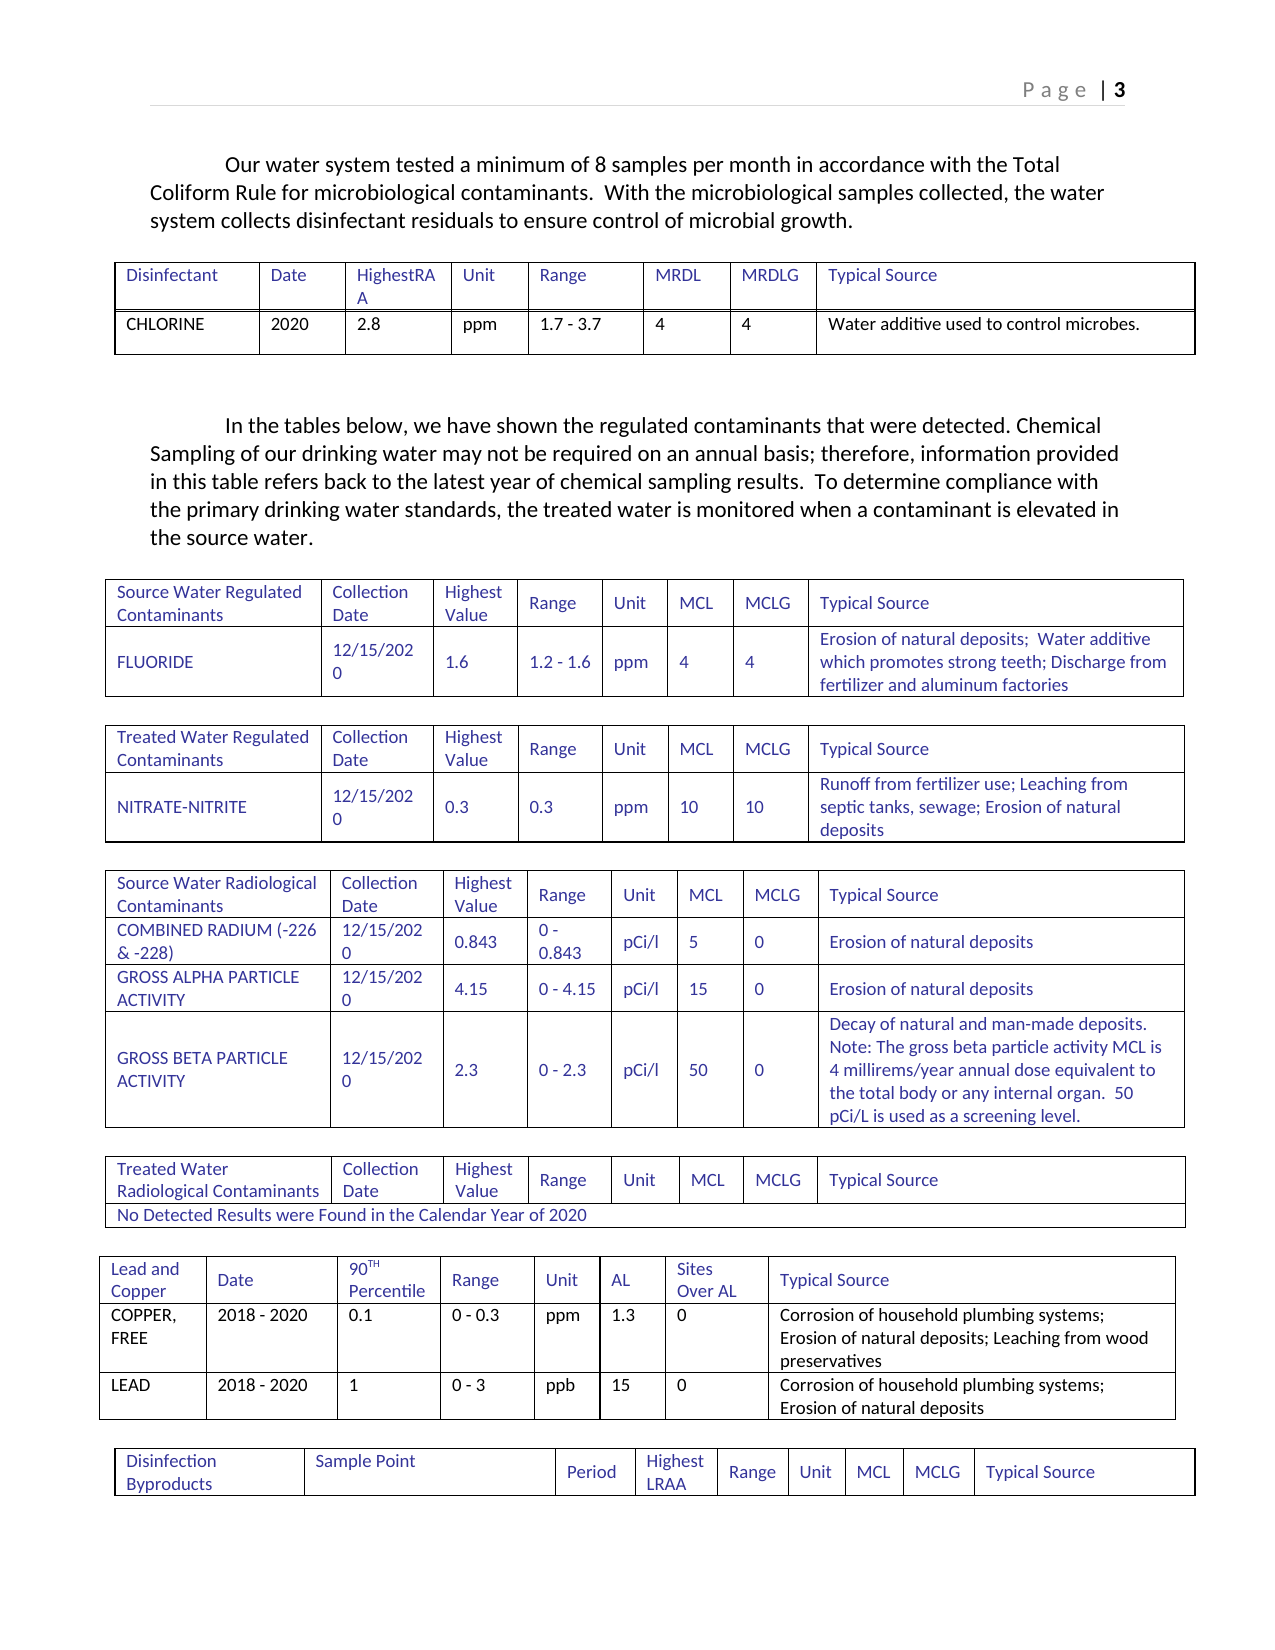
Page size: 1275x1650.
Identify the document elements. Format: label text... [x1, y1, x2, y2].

table_cell COMBINED RADIUM (-226 & -228) [106, 918, 330, 964]
table_header Range [441, 1257, 534, 1302]
table_header Typical Source [769, 1257, 1175, 1302]
table_header Typical Source [809, 726, 1184, 772]
table_cell 0 - 0.3 [441, 1304, 534, 1372]
table_cell 12/15/2020 [322, 627, 433, 696]
table_cell NITRATE-NITRITE [106, 773, 321, 841]
table_header Range [528, 871, 611, 917]
table_cell Water additive used to control microbes. [817, 312, 1194, 354]
table_header Collection Date [331, 871, 443, 917]
table_cell pCi/l [612, 918, 677, 964]
table_header Collection Date [332, 1157, 443, 1203]
table_header MCLG [734, 580, 808, 626]
table_header Range [718, 1449, 788, 1495]
table_cell 0 - 2.3 [528, 1012, 611, 1127]
table_cell Decay of natural and man-made deposits. Note: The gross beta particle activity MCL is 4 millirems/year annual dose equivalent to the total body or any internal organ. 50 pCi/L is used as a screening level. [819, 1012, 1184, 1127]
table_cell ppm [452, 312, 528, 354]
table_cell FLUORIDE [106, 627, 321, 696]
table_header 90TH Percentile [338, 1257, 440, 1302]
table_cell 50 [678, 1012, 743, 1127]
table_cell ppm [603, 627, 667, 696]
table_cell GROSS BETA PARTICLE ACTIVITY [106, 1012, 330, 1127]
table_cell 0.3 [434, 773, 518, 841]
table_header [846, 1449, 903, 1495]
table_cell 0.3 [519, 773, 602, 841]
table_cell 10 [734, 773, 808, 841]
table_cell 0 - 0.843 [528, 918, 611, 964]
table_header Unit [612, 1157, 679, 1203]
table_header MCLG [744, 871, 818, 917]
table_header Highest LRAA [636, 1449, 717, 1495]
table_cell 2020 [260, 312, 345, 354]
table_cell 1.6 [434, 627, 517, 696]
table_header Period [556, 1449, 635, 1495]
table_header Treated Water Radiological Contaminants [106, 1157, 331, 1203]
table_header Unit [452, 263, 528, 309]
table_cell 2.3 [444, 1012, 527, 1127]
table_cell 15 [678, 965, 743, 1011]
table_header Range [519, 726, 602, 772]
table_header Unit [603, 580, 667, 626]
table_cell 4 [734, 627, 808, 696]
table_cell 15 [601, 1373, 665, 1419]
table_cell 1.7 - 3.7 [529, 312, 643, 354]
table_cell 1.3 [601, 1304, 665, 1372]
table_cell 2.8 [346, 312, 451, 354]
table_header Unit [603, 726, 668, 772]
table_header [680, 1157, 743, 1203]
table_cell Corrosion of household plumbing systems; Erosion of natural deposits [769, 1373, 1175, 1419]
table_header MRDLG [731, 263, 816, 309]
table_cell 1.2 - 1.6 [518, 627, 602, 696]
table_cell 4.15 [444, 965, 527, 1011]
table_header [668, 580, 733, 626]
table_cell 0 - 4.15 [528, 965, 611, 1011]
table_cell 4 [644, 312, 730, 354]
table_header MCLG [734, 726, 808, 772]
table_cell COPPER, FREE [100, 1304, 206, 1372]
table_header Typical Source [809, 580, 1183, 626]
table_cell 10 [669, 773, 733, 841]
table_cell Corrosion of household plumbing systems; Erosion of natural deposits; Leaching from wood preservatives [769, 1304, 1175, 1372]
table_header [678, 871, 743, 917]
table_cell 0 - 3 [441, 1373, 534, 1419]
table_header Disinfection Byproducts [116, 1449, 304, 1495]
table_header Source Water Radiological Contaminants [106, 871, 330, 917]
table_cell 4 [668, 627, 733, 696]
table_header Range [529, 1157, 611, 1203]
table_cell 12/15/2020 [331, 965, 443, 1011]
table_cell 0 [666, 1304, 768, 1372]
table_header Treated Water Regulated Contaminants [106, 726, 321, 772]
table_cell 5 [678, 918, 743, 964]
table_cell 12/15/2020 [331, 918, 443, 964]
table_cell LEAD [100, 1373, 206, 1419]
table_cell 12/15/2020 [322, 773, 433, 841]
table_header Collection Date [322, 726, 433, 772]
table_header Highest Value [444, 1157, 528, 1203]
table_header HighestRAA [346, 263, 451, 309]
table_header Sites Over AL [666, 1257, 768, 1302]
table_cell 1 [338, 1373, 440, 1419]
table_cell 2018 - 2020 [207, 1373, 337, 1419]
table_cell No Detected Results were Found in the Calendar Year of 2020 [106, 1204, 1185, 1227]
table_header Date [260, 263, 345, 309]
table_header Typical Source [817, 263, 1194, 309]
table_header Highest Value [434, 726, 518, 772]
table_header Unit [535, 1257, 599, 1302]
table_cell Runoff from fertilizer use; Leaching from septic tanks, sewage; Erosion of natural deposits [809, 773, 1184, 841]
table_cell 4 [731, 312, 816, 354]
table_header Typical Source [975, 1449, 1194, 1495]
table_header Typical Source [818, 1157, 1185, 1203]
table_header Range [518, 580, 602, 626]
table_cell 2018 - 2020 [207, 1304, 337, 1372]
text In the tables below, we have shown the regulated contaminants that were detected. Chemical Sampling of our drinking water may not be required on an annual basis; therefore, information provided in this table refers back to the latest year of chemical sampling results. To determine compliance with the primary drinking water standards, the treated water is monitored when a contaminant is elevated in the source water. [150, 411, 1125, 551]
table_header Collection Date [322, 580, 433, 626]
table_cell ppm [603, 773, 668, 841]
table_header Highest Value [444, 871, 527, 917]
table_header MRDL [644, 263, 730, 309]
table_header AL [601, 1257, 665, 1302]
table_cell pCi/l [612, 965, 677, 1011]
table_header Range [529, 263, 643, 309]
table_header MCLG [904, 1449, 974, 1495]
table_cell ppm [535, 1304, 599, 1372]
text Our water system tested a minimum of 8 samples per month in accordance with the Total Coliform Rule for microbiological contaminants. With the microbiological samples collected, the water system collects disinfectant residuals to ensure control of microbial growth. [150, 150, 1125, 234]
table_cell CHLORINE [116, 312, 259, 354]
table_header Disinfectant [116, 263, 259, 309]
table_cell Erosion of natural deposits; Water additive which promotes strong teeth; Discharge from fertilizer and aluminum factories [809, 627, 1183, 696]
table_header MCLG [744, 1157, 817, 1203]
table_cell Erosion of natural deposits [819, 918, 1184, 964]
table_header [669, 726, 733, 772]
table_header Source Water Regulated Contaminants [106, 580, 321, 626]
table_header Lead and Copper [100, 1257, 206, 1302]
table_header Highest Value [434, 580, 517, 626]
table_cell GROSS ALPHA PARTICLE ACTIVITY [106, 965, 330, 1011]
table_header Sample Point [305, 1449, 555, 1495]
table_cell 0 [744, 918, 818, 964]
table_cell Erosion of natural deposits [819, 965, 1184, 1011]
table_header Date [207, 1257, 337, 1302]
table_cell 12/15/2020 [331, 1012, 443, 1127]
table_cell 0 [744, 965, 818, 1011]
table_header Typical Source [819, 871, 1184, 917]
table_header Unit [789, 1449, 845, 1495]
table_cell pCi/l [612, 1012, 677, 1127]
table_header Unit [612, 871, 677, 917]
table_cell 0.843 [444, 918, 527, 964]
table_cell 0.1 [338, 1304, 440, 1372]
table_cell 0 [744, 1012, 818, 1127]
table_cell ppb [535, 1373, 599, 1419]
table_cell 0 [666, 1373, 768, 1419]
